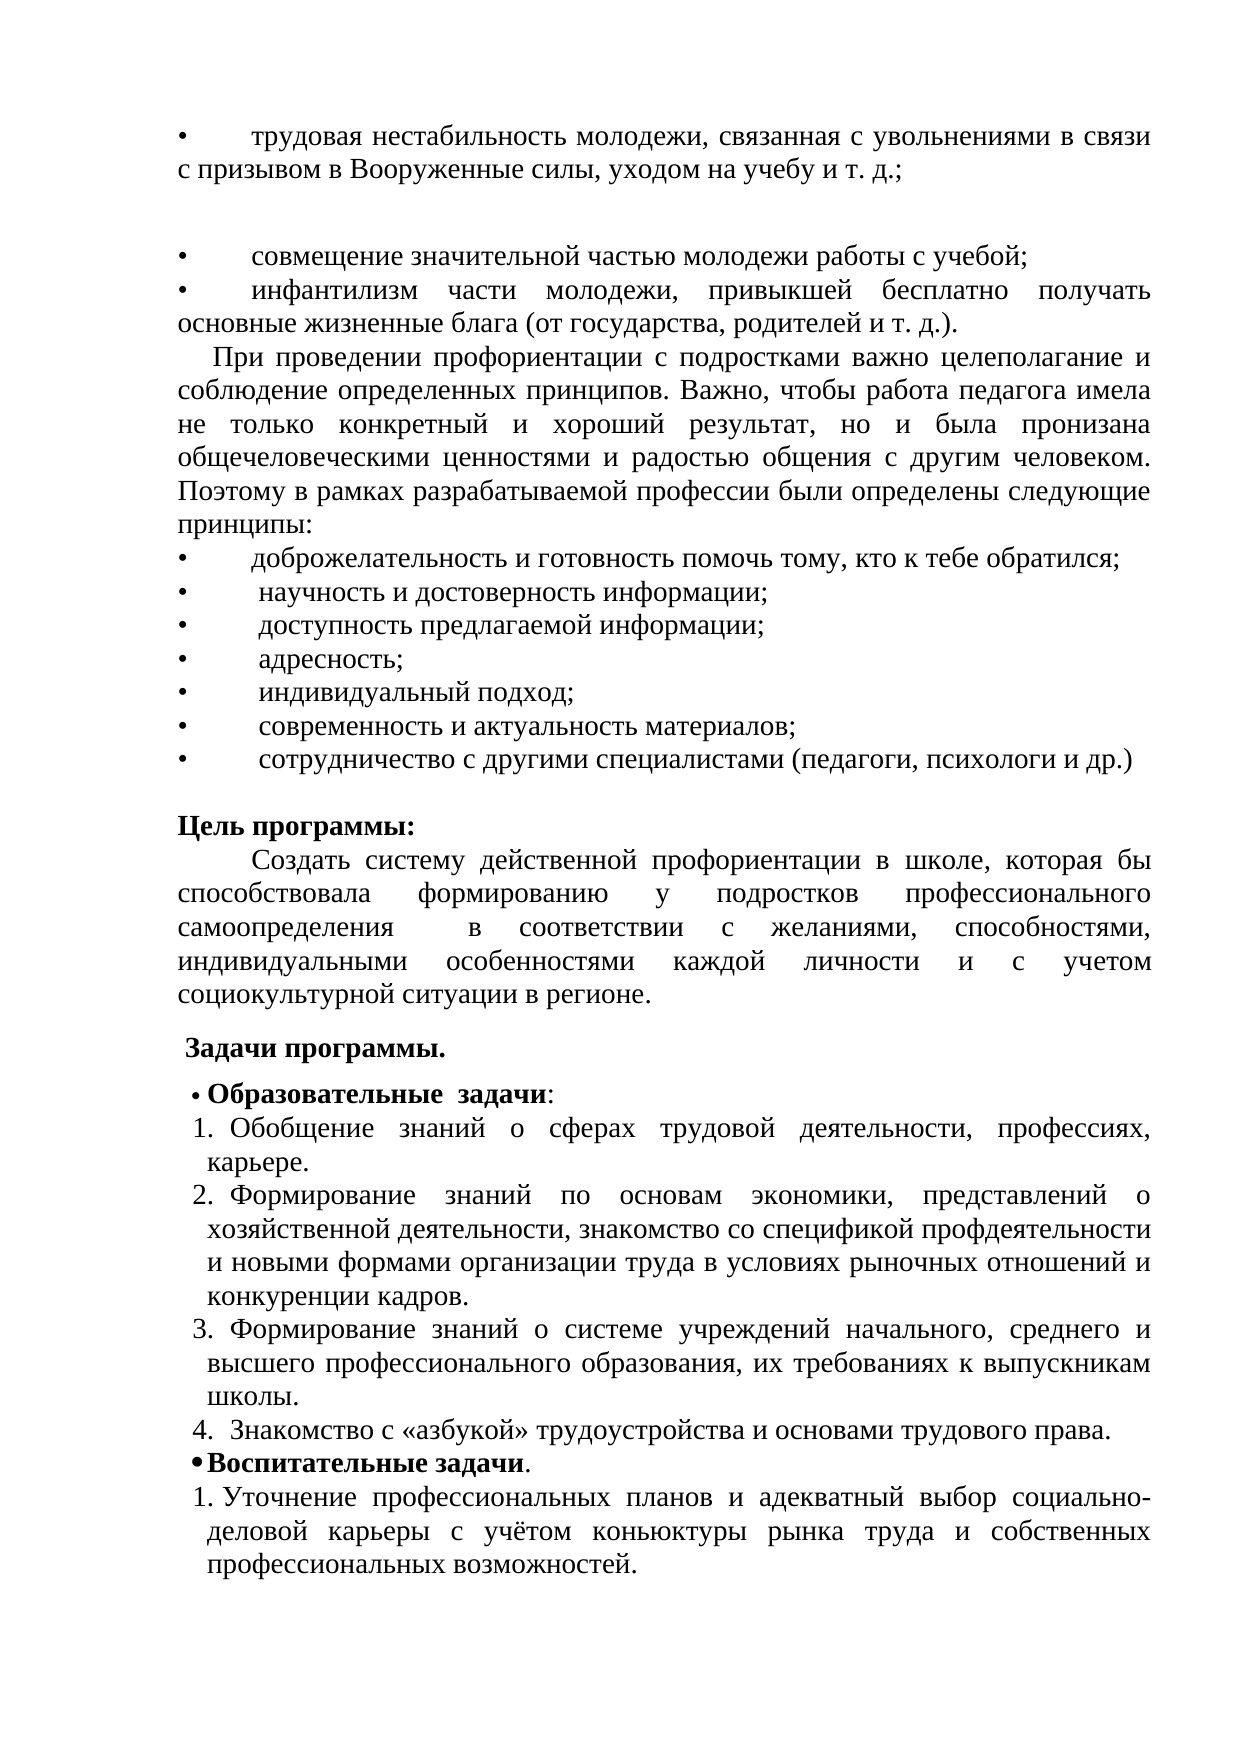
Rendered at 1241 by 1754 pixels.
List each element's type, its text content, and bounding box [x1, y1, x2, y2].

list Формирование знаний по основам экономики, представлений о хозяйственной деятельности, знакомство со спецификой профдеятельности и новыми формами организации труда в условиях рыночных отношений и конкуренции кадров. [192, 1177, 1152, 1311]
list Уточнение профессиональных планов и адекватный выбор социально-деловой карьеры с учётом коньюктуры рынка труда и собственных профессиональных возможностей. [192, 1479, 1152, 1580]
text Создать систему действенной профориентации в школе, которая бы способствовала формированию у подростков профессионального самоопределения в соответствии с желаниями, способностями, индивидуальными особенностями каждой личности и с учетом социокультурной ситуации в регионе. [177, 842, 1152, 1010]
text • трудовая нестабильность молодежи, связанная с увольнениями в связи с призывом в Вооруженные силы, уходом на учебу и т. д.; [177, 118, 1152, 185]
text Задачи программы. [177, 1031, 1152, 1064]
text • совмещение значительной частью молодежи работы с учебой; [177, 238, 1152, 272]
text • доступность предлагаемой информации; [177, 607, 1152, 641]
text • доброжелательность и готовность помочь тому, кто к тебе обратился; [177, 540, 1152, 574]
list Формирование знаний о системе учреждений начального, среднего и высшего профессионального образования, их требованиях к выпускникам школы. [192, 1311, 1152, 1412]
list Образовательные задачи: [192, 1077, 1152, 1110]
list Воспитательные задачи. [192, 1446, 1152, 1479]
list Обобщение знаний о сферах трудовой деятельности, профессиях, карьере. [192, 1110, 1152, 1177]
text • современность и актуальность материалов; [177, 708, 1152, 741]
list Знакомство с «азбукой» трудоустройства и основами трудового права. [192, 1412, 1152, 1446]
text При проведении профориентации с подростками важно целеполагание и соблюдение определенных принципов. Важно, чтобы работа педагога имела не только конкретный и хороший результат, но и была пронизана общечеловеческими ценностями и радостью общения с другим человеком. Поэтому в рамках разрабатываемой профессии были определены следующие принципы: [177, 339, 1152, 540]
text • научность и достоверность информации; [177, 574, 1152, 607]
text • сотрудничество с другими специалистами (педагоги, психологи и др.) [177, 741, 1152, 775]
text Цель программы: [177, 808, 1152, 842]
text • инфантилизм части молодежи, привыкшей бесплатно получать основные жизненные блага (от государства, родителей и т. д.). [177, 272, 1152, 339]
text • индивидуальный подход; [177, 674, 1152, 708]
text • адресность; [177, 641, 1152, 674]
